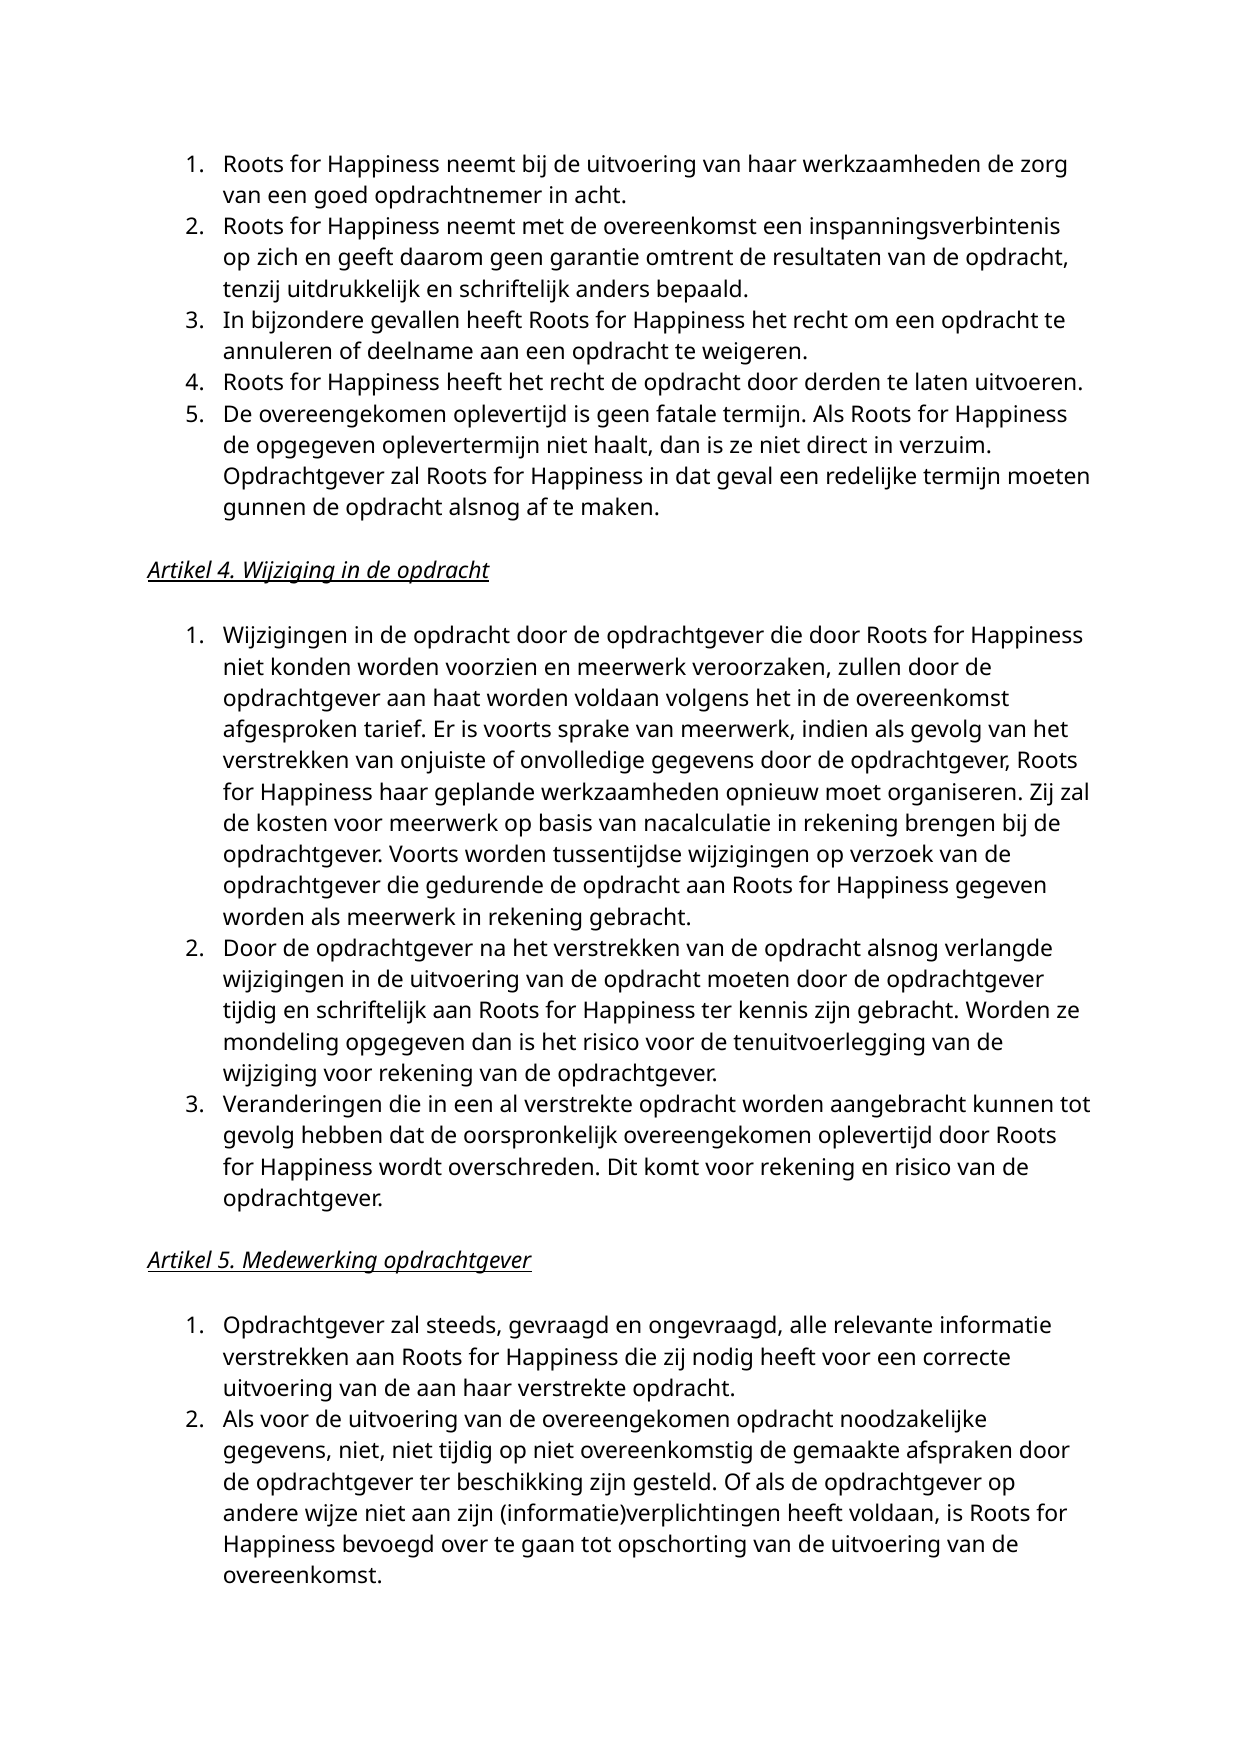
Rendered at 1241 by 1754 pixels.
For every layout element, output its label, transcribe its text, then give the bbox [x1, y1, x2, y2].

text Artikel 5. Medewerking opdrachtgever [148, 1244, 1093, 1309]
list De overeengekomen oplevertijd is geen fatale termijn. Als Roots for Happiness de opgegeven oplevertermijn niet haalt, dan is ze niet direct in verzuim. Opdrachtgever zal Roots for Happiness in dat geval een redelijke termijn moeten gunnen de opdracht alsnog af te maken. [185, 398, 1093, 523]
text Artikel 4. Wijziging in de opdracht [148, 554, 1093, 619]
list Wijzigingen in de opdracht door de opdrachtgever die door Roots for Happiness niet konden worden voorzien en meerwerk veroorzaken, zullen door de opdrachtgever aan haat worden voldaan volgens het in de overeenkomst afgesproken tarief. Er is voorts sprake van meerwerk, indien als gevolg van het verstrekken van onjuiste of onvolledige gegevens door de opdrachtgever, Roots for Happiness haar geplande werkzaamheden opnieuw moet organiseren. Zij zal de kosten voor meerwerk op basis van nacalculatie in rekening brengen bij de opdrachtgever. Voorts worden tussentijdse wijzigingen op verzoek van de opdrachtgever die gedurende de opdracht aan Roots for Happiness gegeven worden als meerwerk in rekening gebracht. [185, 619, 1093, 932]
list Veranderingen die in een al verstrekte opdracht worden aangebracht kunnen tot gevolg hebben dat de oorspronkelijk overeengekomen oplevertijd door Roots for Happiness wordt overschreden. Dit komt voor rekening en risico van de opdrachtgever. [185, 1088, 1093, 1213]
list Als voor de uitvoering van de overeengekomen opdracht noodzakelijke gegevens, niet, niet tijdig op niet overeenkomstig de gemaakte afspraken door de opdrachtgever ter beschikking zijn gesteld. Of als de opdrachtgever op andere wijze niet aan zijn (informatie)verplichtingen heeft voldaan, is Roots for Happiness bevoegd over te gaan tot opschorting van de uitvoering van de overeenkomst. [185, 1403, 1093, 1591]
list In bijzondere gevallen heeft Roots for Happiness het recht om een opdracht te annuleren of deelname aan een opdracht te weigeren. [185, 304, 1093, 366]
list Opdrachtgever zal steeds, gevraagd en ongevraagd, alle relevante informatie verstrekken aan Roots for Happiness die zij nodig heeft voor een correcte uitvoering van de aan haar verstrekte opdracht. [185, 1309, 1093, 1403]
list Door de opdrachtgever na het verstrekken van de opdracht alsnog verlangde wijzigingen in de uitvoering van de opdracht moeten door de opdrachtgever tijdig en schriftelijk aan Roots for Happiness ter kennis zijn gebracht. Worden ze mondeling opgegeven dan is het risico voor de tenuitvoerlegging van de wijziging voor rekening van de opdrachtgever. [185, 932, 1093, 1088]
list Roots for Happiness neemt bij de uitvoering van haar werkzaamheden de zorg van een goed opdrachtnemer in acht. [185, 148, 1093, 210]
list Roots for Happiness neemt met de overeenkomst een inspanningsverbintenis op zich en geeft daarom geen garantie omtrent de resultaten van de opdracht, tenzij uitdrukkelijk en schriftelijk anders bepaald. [185, 210, 1093, 304]
list Roots for Happiness heeft het recht de opdracht door derden te laten uitvoeren. [185, 366, 1093, 398]
